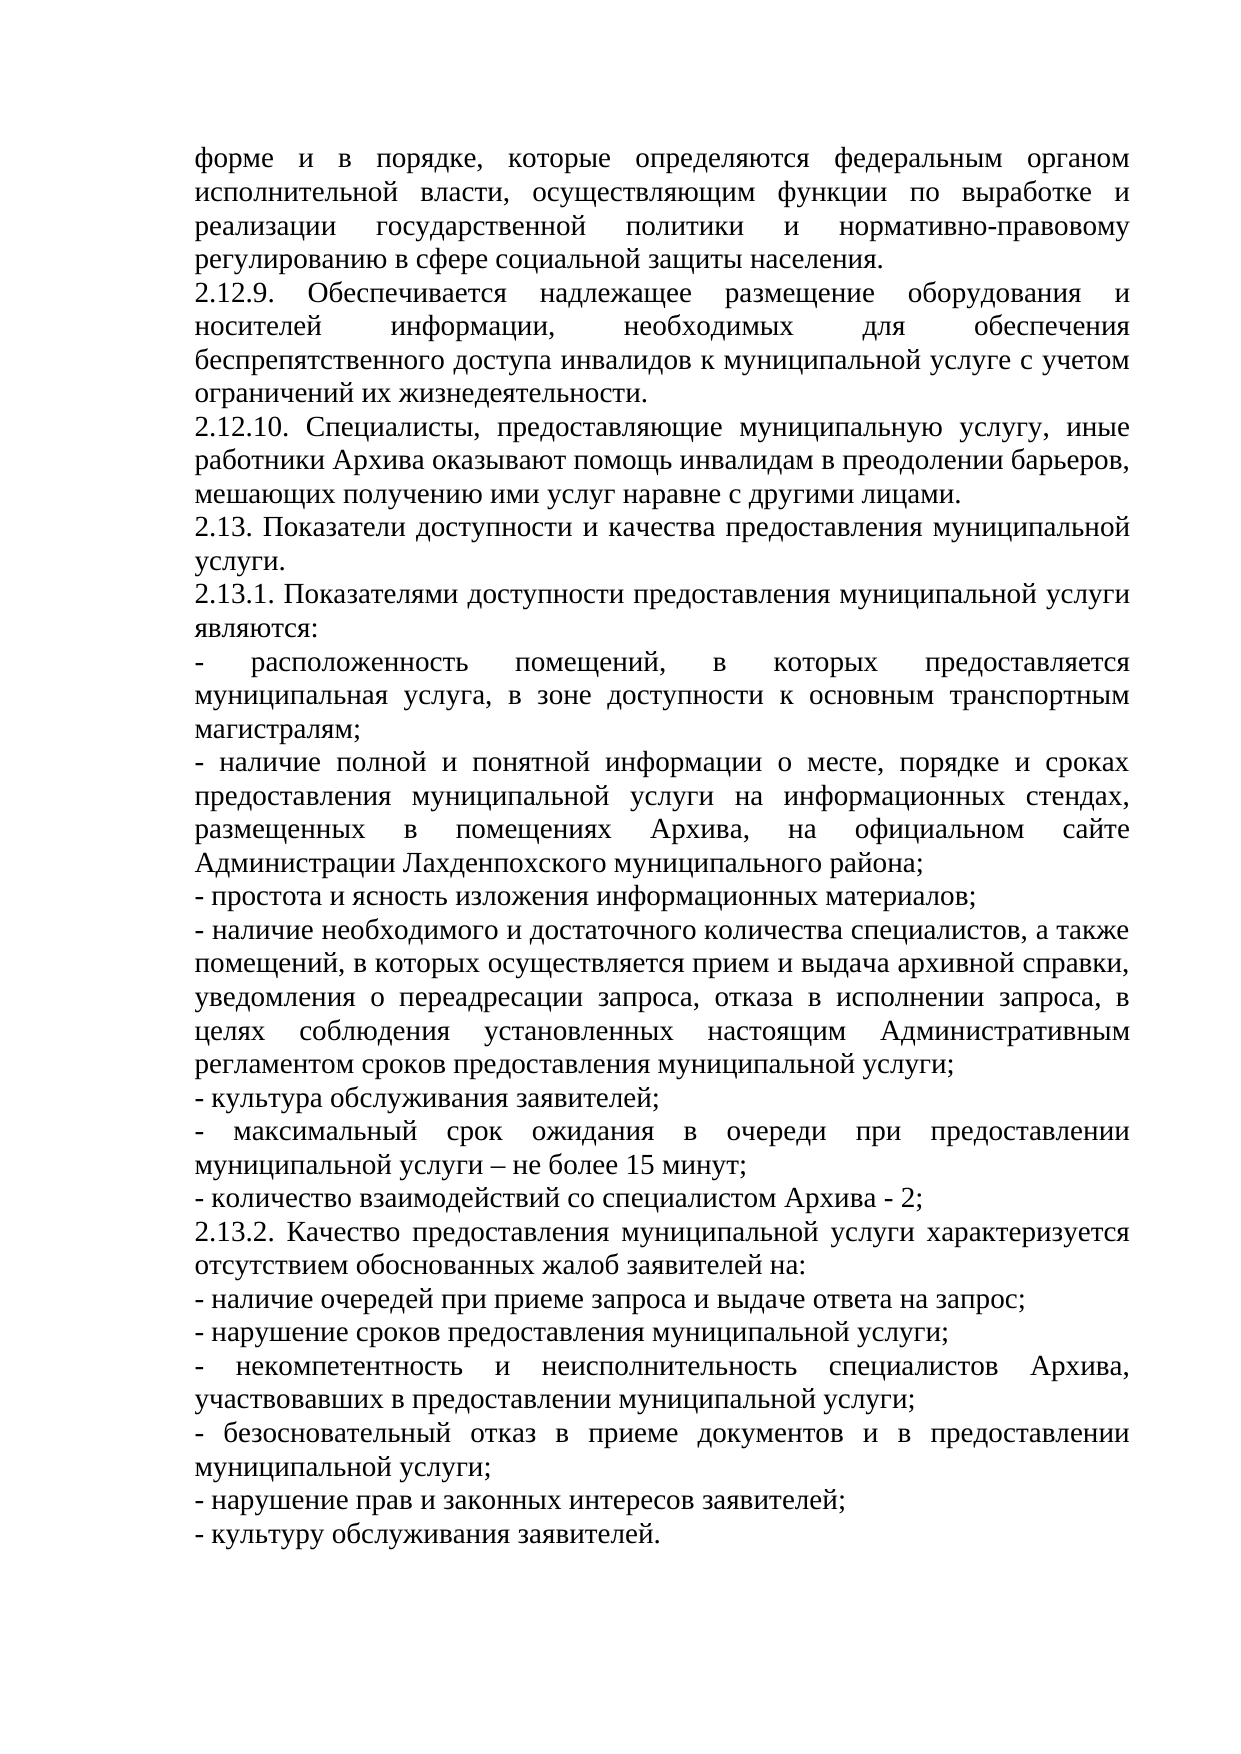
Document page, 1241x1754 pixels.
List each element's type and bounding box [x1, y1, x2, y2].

table_header [176, 118, 1149, 1620]
